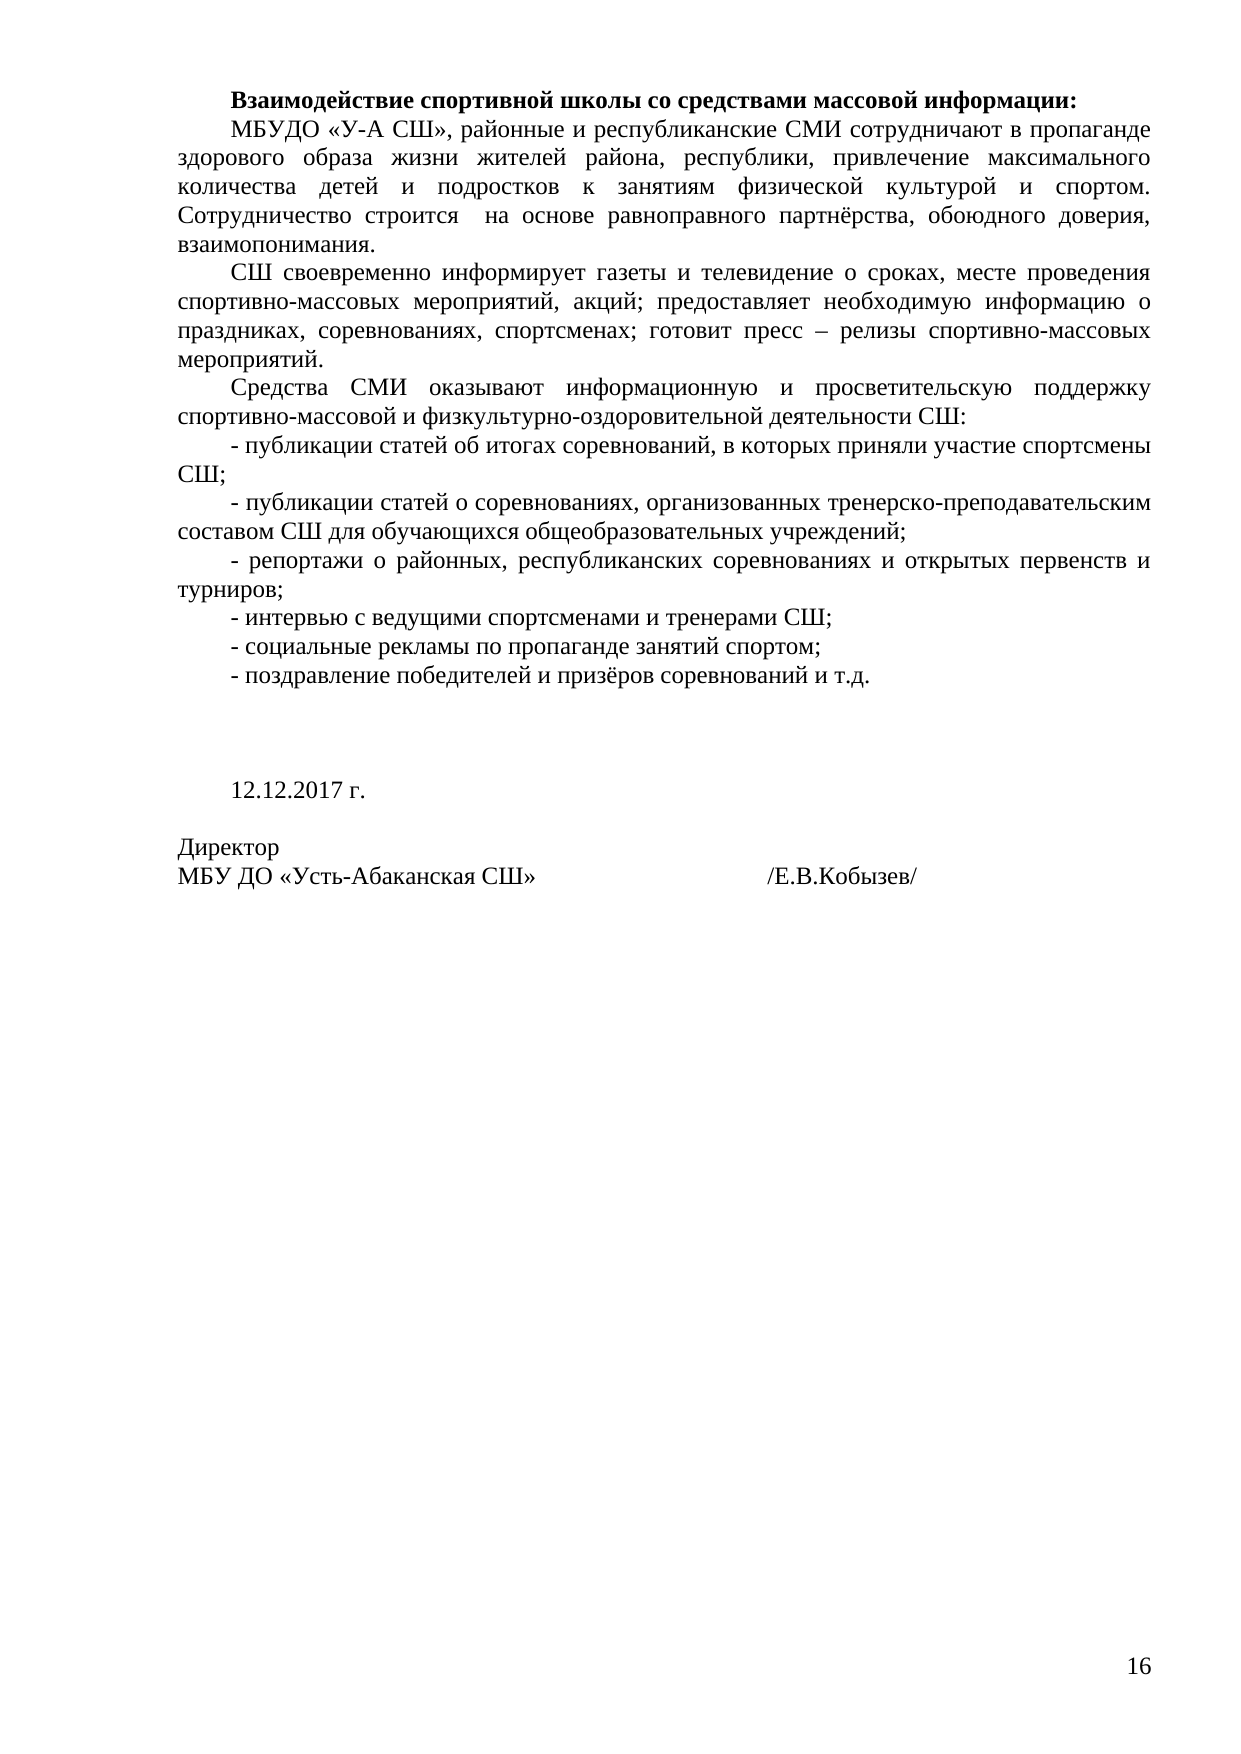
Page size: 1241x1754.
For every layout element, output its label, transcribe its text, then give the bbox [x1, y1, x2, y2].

text МБУДО «У-А СШ», районные и республиканские СМИ сотрудничают в пропаганде здорового образа жизни жителей района, республики, привлечение максимального количества детей и подростков к занятиям физической культурой и спортом. Сотрудничество строится на основе равноправного партнёрства, обоюдного доверия, взаимопонимания. [177, 114, 1152, 257]
text 12.12.2017 г. [177, 775, 1152, 804]
text Взаимодействие спортивной школы со средствами массовой информации: [177, 85, 1152, 114]
text - публикации статей об итогах соревнований, в которых приняли участие спортсмены СШ; [177, 430, 1152, 487]
text - публикации статей о соревнованиях, организованных тренерско-преподавательским составом СШ для обучающихся общеобразовательных учреждений; [177, 487, 1152, 545]
text Средства СМИ оказывают информационную и просветительскую поддержку спортивно-массовой и физкультурно-оздоровительной деятельности СШ: [177, 372, 1152, 430]
text - репортажи о районных, республиканских соревнованиях и открытых первенств и турниров; [177, 545, 1152, 602]
text - интервью с ведущими спортсменами и тренерами СШ; [177, 602, 1152, 631]
text СШ своевременно информирует газеты и телевидение о сроках, месте проведения спортивно-массовых мероприятий, акций; предоставляет необходимую информацию о праздниках, соревнованиях, спортсменах; готовит пресс – релизы спортивно-массовых мероприятий. [177, 257, 1152, 372]
text - социальные рекламы по пропаганде занятий спортом; [177, 631, 1152, 660]
text Директор [177, 832, 1152, 861]
text - поздравление победителей и призёров соревнований и т.д. [177, 660, 1152, 689]
text МБУ ДО «Усть-Абаканская СШ» /Е.В.Кобызев/ [177, 861, 1152, 890]
